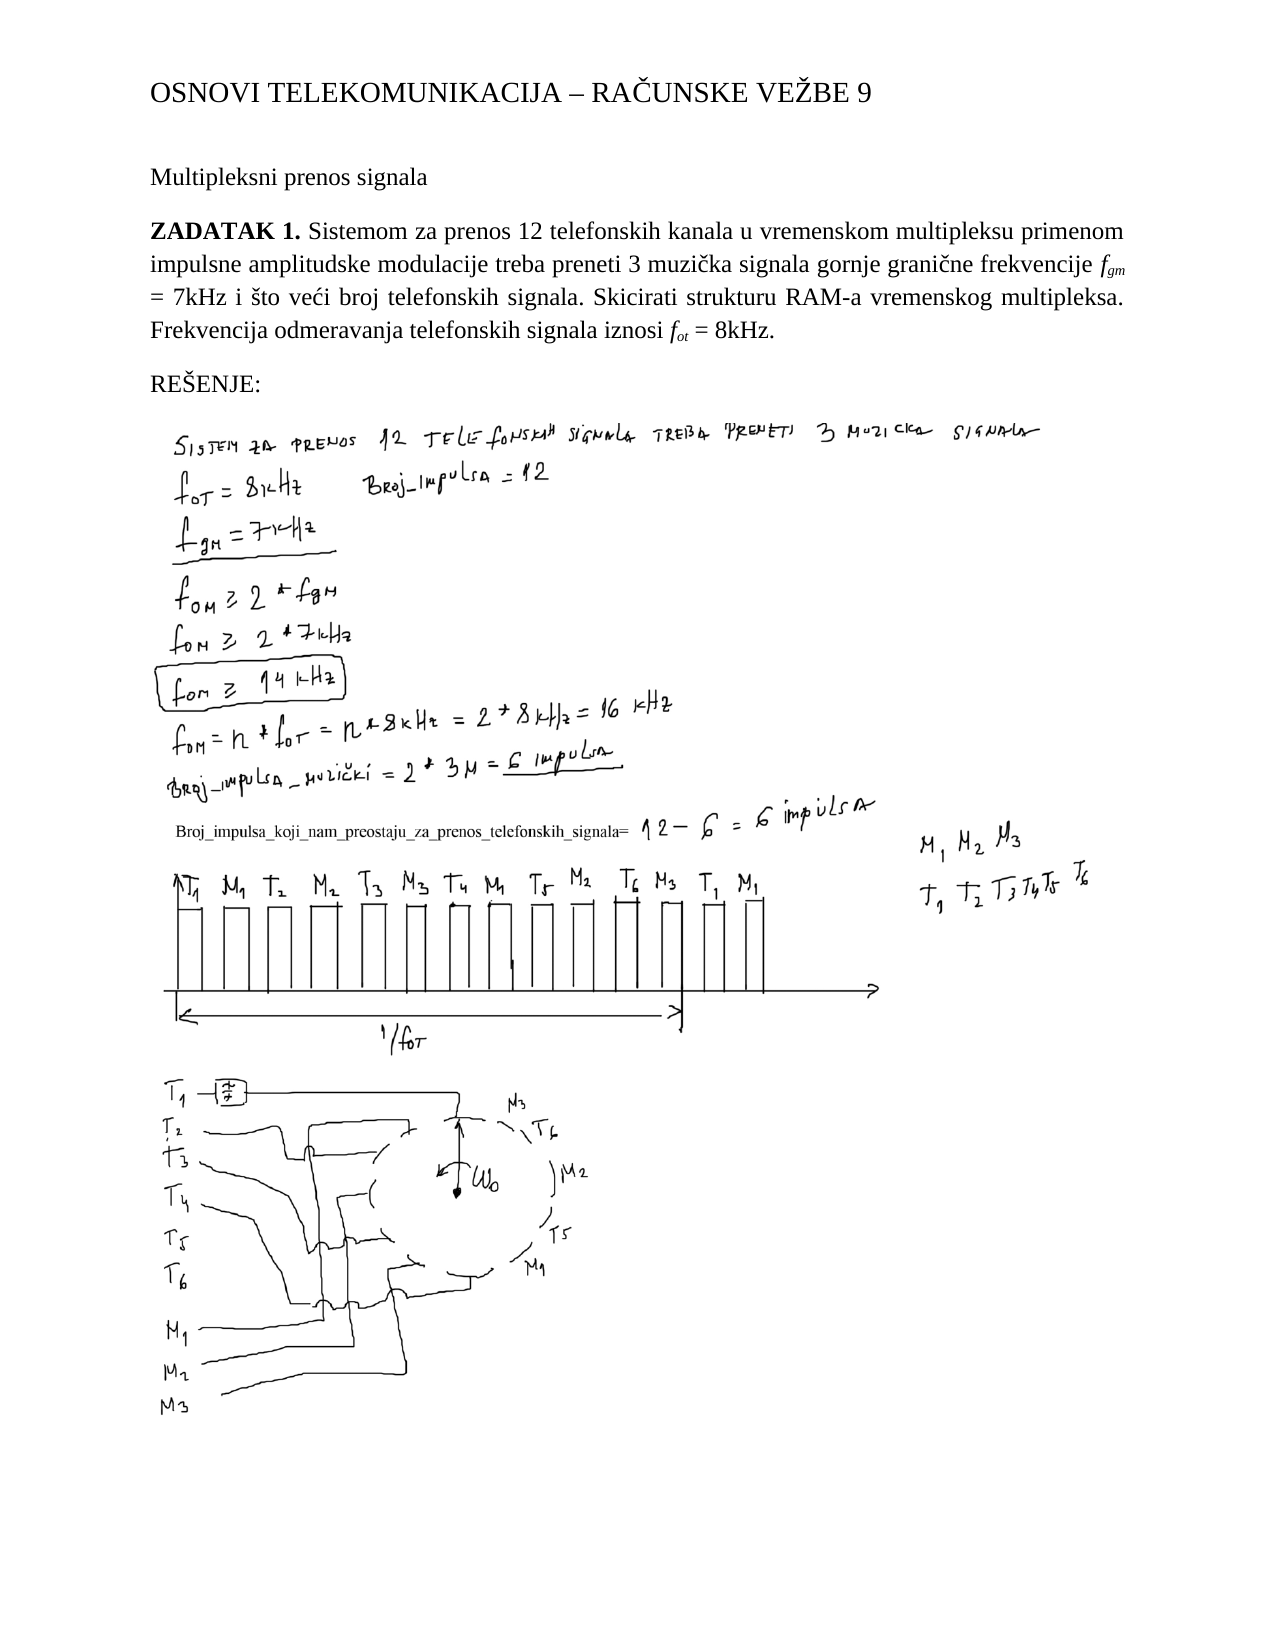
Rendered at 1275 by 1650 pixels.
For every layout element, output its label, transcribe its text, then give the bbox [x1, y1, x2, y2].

text REŠENJE: [150, 369, 1125, 398]
picture [150, 1071, 675, 1423]
text ZADATAK 1. Sistemom za prenos 12 telefonskih kanala u vremenskom multipleksu primenom impulsne amplitudske modulacije treba preneti 3 muzička signala gornje granične frekvencije fgm = 7kHz i što veći broj telefonskih signala. Skicirati strukturu RAM-a vremenskog multipleksa. Frekvencija odmeravanja telefonskih signala iznosi fot = 8kHz. [150, 216, 1125, 344]
picture [150, 423, 1124, 1067]
text Multipleksni prenos signala [150, 162, 1125, 191]
